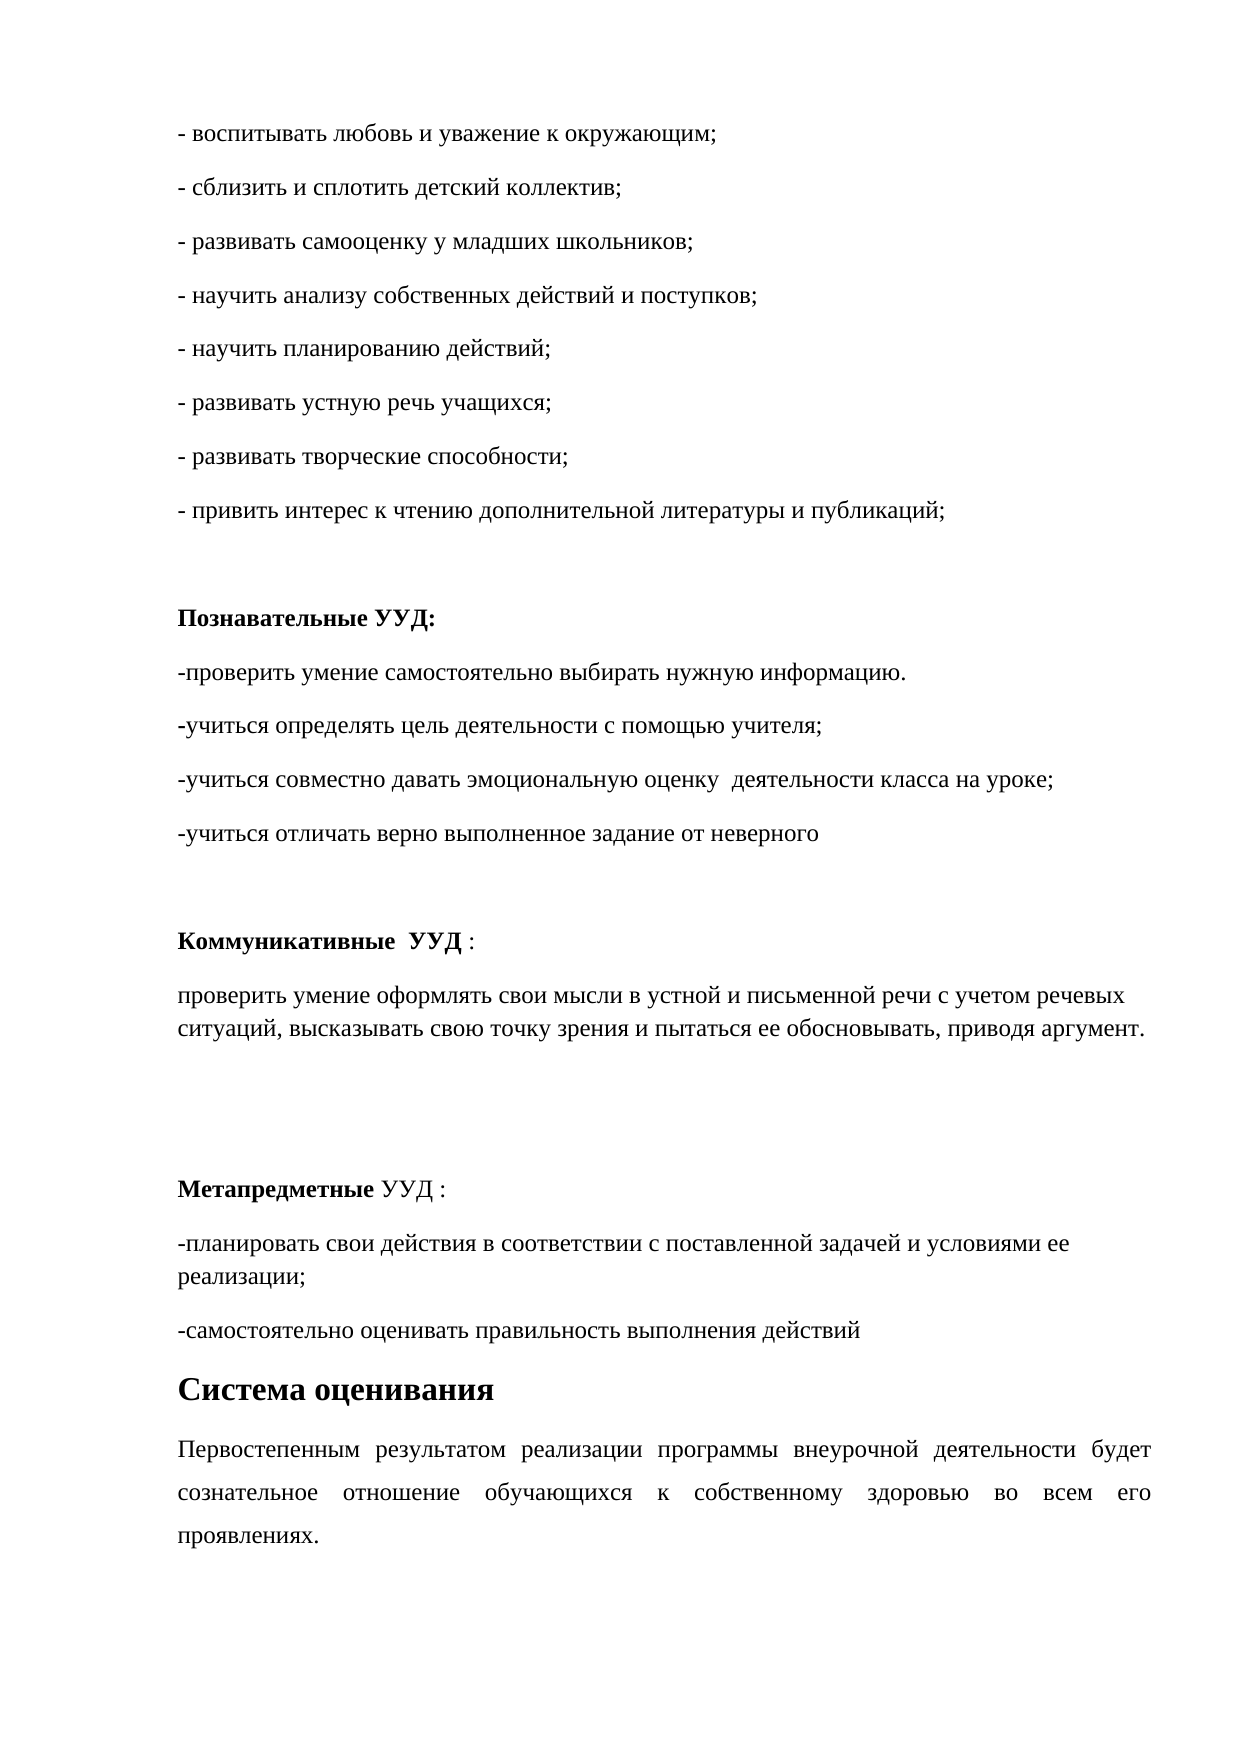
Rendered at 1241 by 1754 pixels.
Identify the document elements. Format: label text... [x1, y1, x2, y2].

text - сблизить и сплотить детский коллектив; [177, 172, 1152, 201]
text -учиться отличать верно выполненное задание от неверного [177, 818, 1152, 847]
text - научить планированию действий; [177, 333, 1152, 362]
text -проверить умение самостоятельно выбирать нужную информацию. [177, 657, 1152, 685]
text - научить анализу собственных действий и поступков; [177, 280, 1152, 308]
text - привить интерес к чтению дополнительной литературы и публикаций; [177, 495, 1152, 524]
text -самостоятельно оценивать правильность выполнения действий [177, 1315, 1152, 1344]
text - развивать самооценку у младших школьников; [177, 226, 1152, 254]
text Метапредметные УУД : [177, 1174, 1152, 1203]
text -учиться определять цель деятельности с помощью учителя; [177, 711, 1152, 739]
text Система оценивания [177, 1369, 1152, 1407]
text - воспитывать любовь и уважение к окружающим; [177, 118, 1152, 147]
text - развивать творческие способности; [177, 441, 1152, 470]
text Первостепенным результатом реализации программы внеурочной деятельности будет сознательное отношение обучающихся к собственному здоровью во всем его проявлениях. [177, 1434, 1152, 1549]
text проверить умение оформлять свои мысли в устной и письменной речи с учетом речевых ситуаций, высказывать свою точку зрения и пытаться ее обосновывать, приводя аргумент. [177, 980, 1152, 1042]
text Познавательные УУД: [177, 603, 1152, 632]
text -учиться совместно давать эмоциональную оценку деятельности класса на уроке; [177, 764, 1152, 793]
text -планировать свои действия в соответствии с поставленной задачей и условиями ее реализации; [177, 1228, 1152, 1290]
text Коммуникативные УУД : [177, 926, 1152, 955]
text - развивать устную речь учащихся; [177, 387, 1152, 416]
